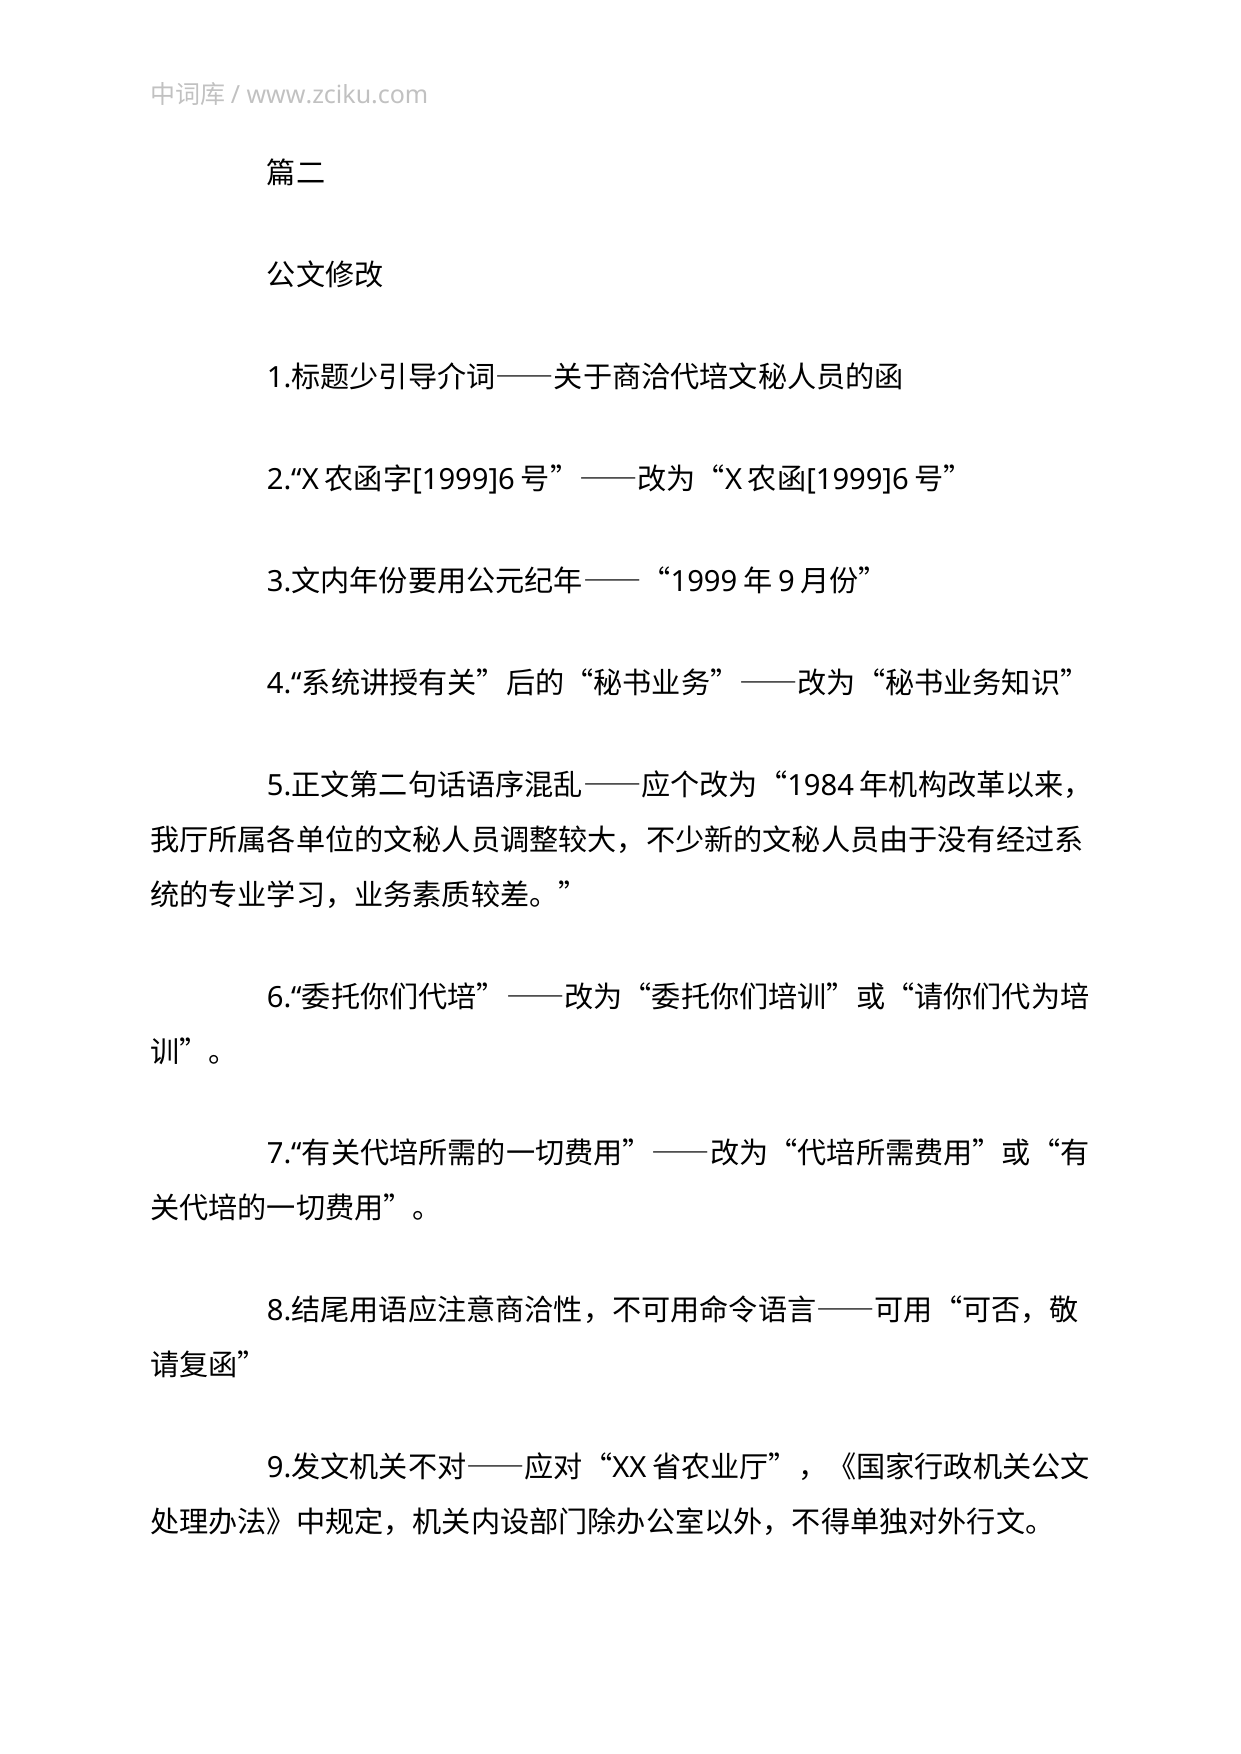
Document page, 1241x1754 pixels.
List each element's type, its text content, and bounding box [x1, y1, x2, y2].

text 公文修改 [150, 252, 1090, 294]
text 6.“委托你们代培”——改为“委托你们培训”或“请你们代为培训”。 [150, 973, 1090, 1070]
text 1.标题少引导介词——关于商洽代培文秘人员的函 [150, 353, 1090, 396]
text 4.“系统讲授有关”后的“秘书业务”——改为“秘书业务知识” [150, 659, 1090, 702]
text 9.发文机关不对——应对“XX省农业厅”，《国家行政机关公文处理办法》中规定，机关内设部门除办公室以外，不得单独对外行文。 [150, 1443, 1090, 1541]
text 5.正文第二句话语序混乱——应个改为“1984年机构改革以来，我厅所属各单位的文秘人员调整较大，不少新的文秘人员由于没有经过系统的专业学习，业务素质较差。” [150, 761, 1090, 914]
text 篇二 [150, 150, 1090, 192]
text 7.“有关代培所需的一切费用”——改为“代培所需费用”或“有关代培的一切费用”。 [150, 1130, 1090, 1227]
text 8.结尾用语应注意商洽性，不可用命令语言——可用“可否，敬请复函” [150, 1287, 1090, 1384]
text 3.文内年份要用公元纪年——“1999年9月份” [150, 557, 1090, 600]
text 2.“X农函字[1999]6号”——改为“X农函[1999]6号” [150, 456, 1090, 498]
